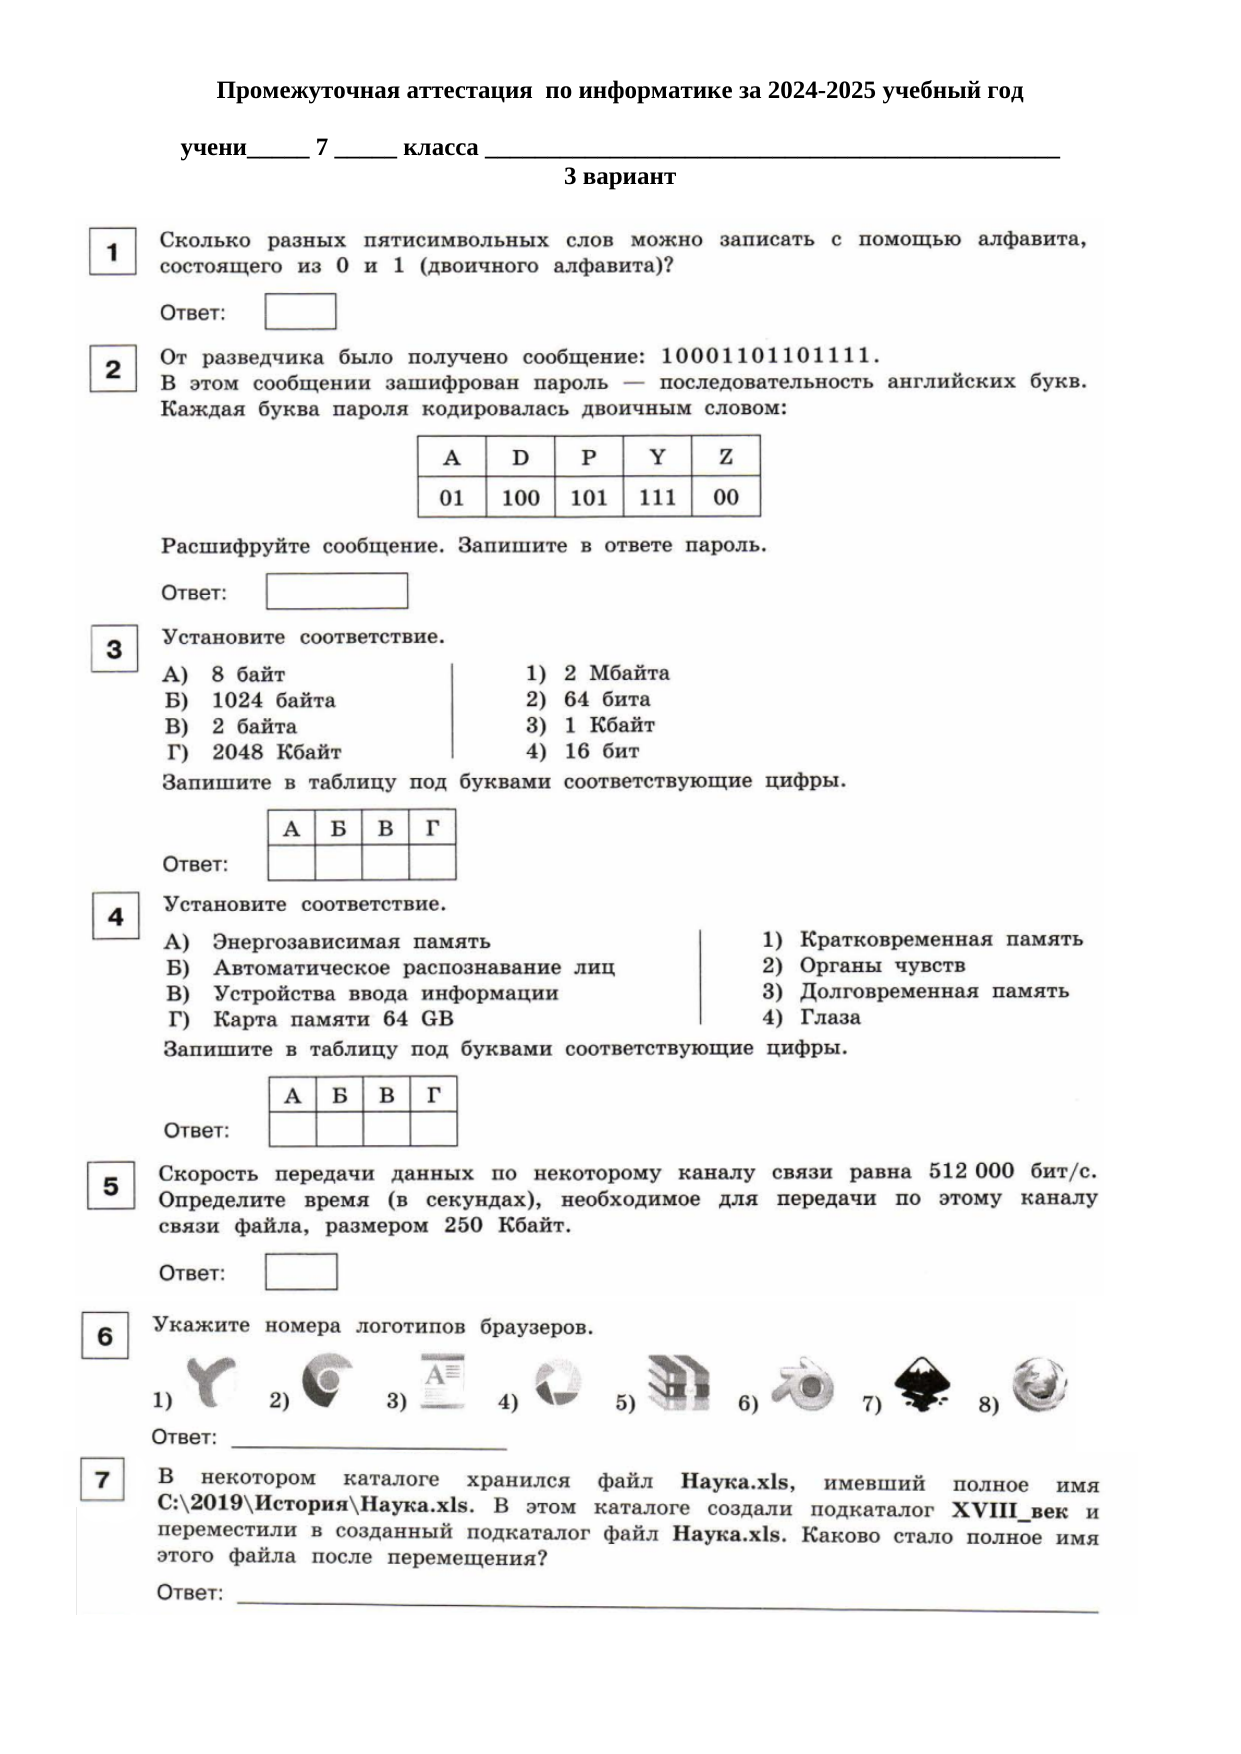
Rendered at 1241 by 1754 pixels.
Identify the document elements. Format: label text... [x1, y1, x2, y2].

text Промежуточная аттестация по информатике за 2024-2025 учебный год [75, 75, 1165, 104]
text учени_____ 7 _____ класса ______________________________________________ [75, 132, 1165, 161]
text 3 вариант [75, 161, 1165, 190]
picture [75, 218, 1105, 1296]
picture [62, 1301, 1138, 1615]
